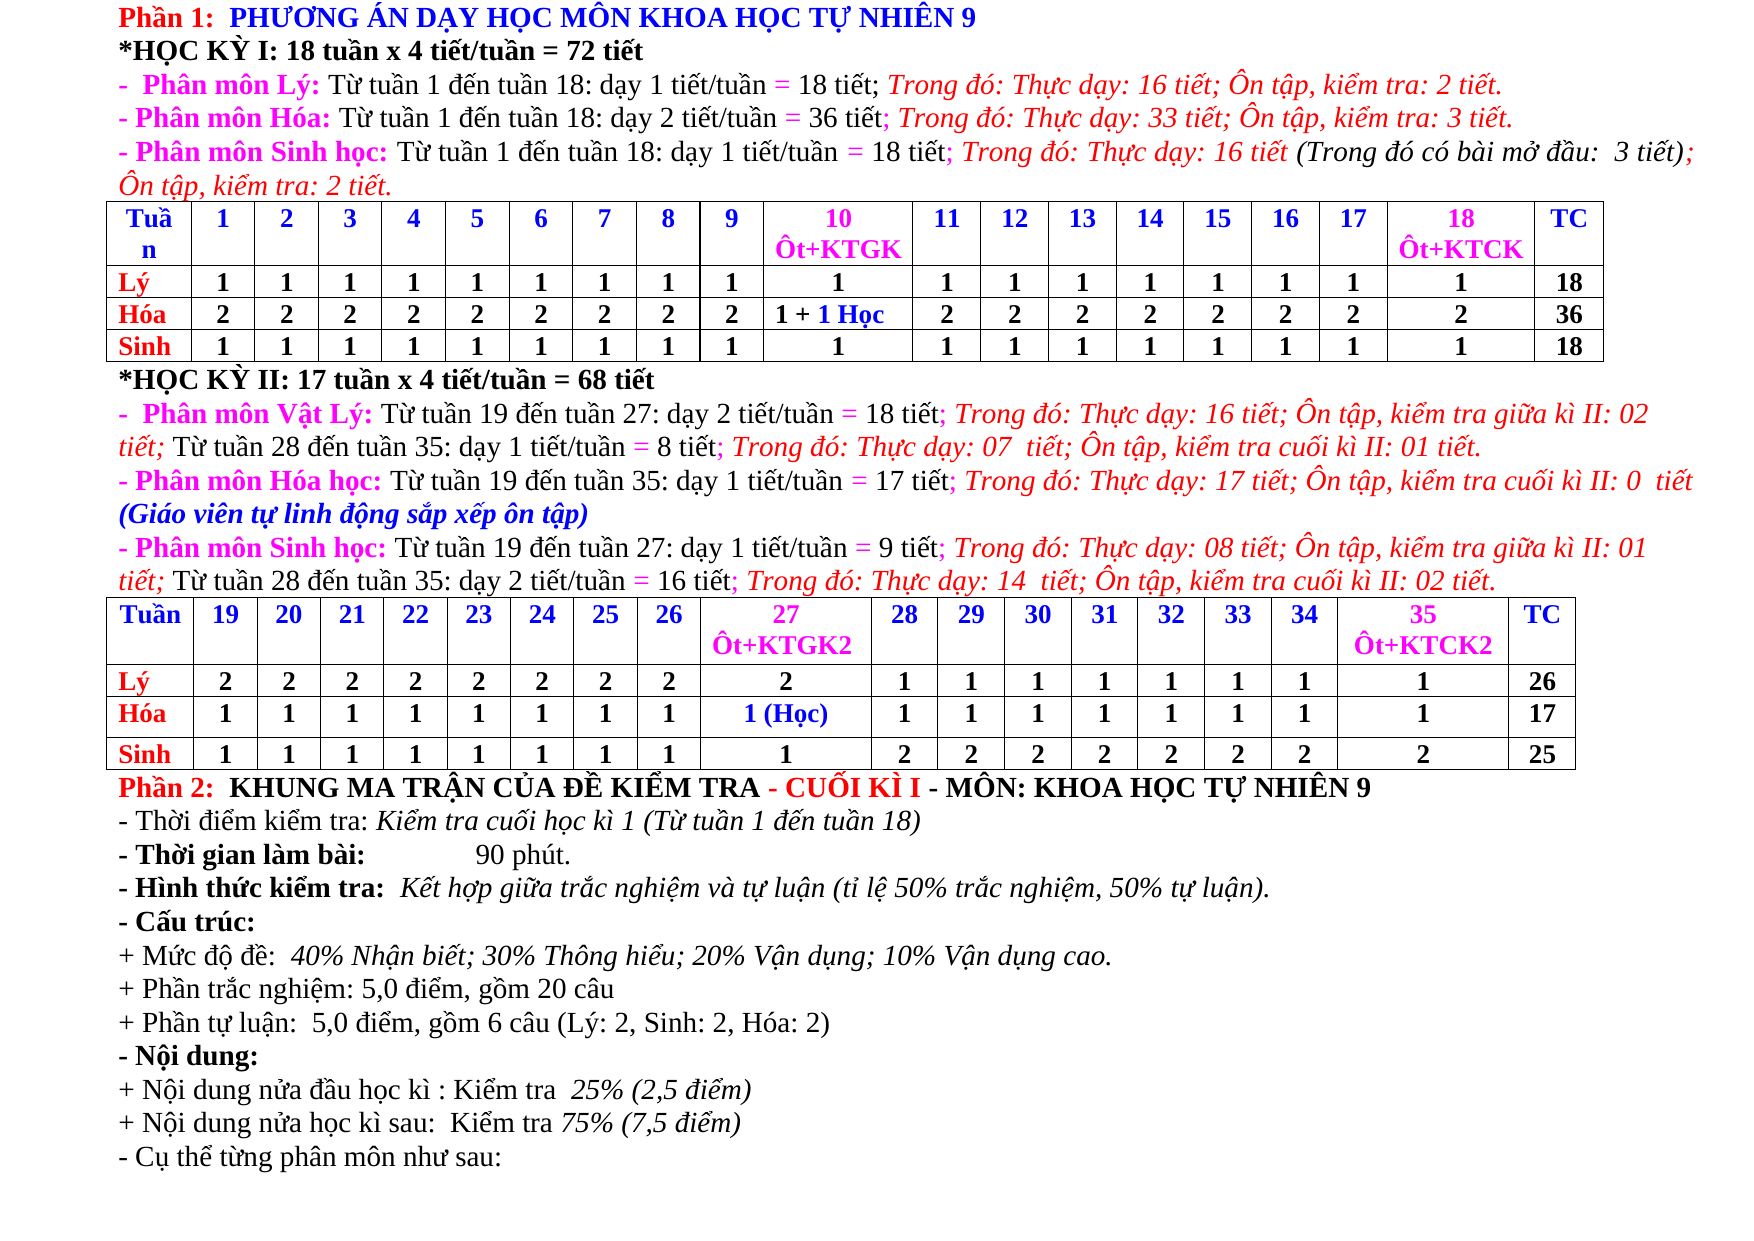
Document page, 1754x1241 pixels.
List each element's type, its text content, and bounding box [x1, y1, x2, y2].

table_header 11 [913, 202, 980, 264]
table_cell 1 [382, 266, 445, 297]
table_cell 2 [1338, 738, 1508, 769]
table_cell 1 [1049, 330, 1116, 361]
table_header 14 [1117, 202, 1183, 264]
table_header 25 [574, 598, 637, 664]
table_cell 1 [194, 738, 257, 769]
table_cell 1 [938, 697, 1004, 737]
table_cell 1 [1252, 266, 1319, 297]
table_header 28 [872, 598, 937, 664]
table_cell 2 [1272, 738, 1337, 769]
table_header 22 [384, 598, 447, 664]
table_cell 2 [448, 665, 510, 696]
table_cell 1 [764, 330, 912, 361]
text - Hình thức kiểm tra: Kết hợp giữa trắc nghiệm và tự luận (tỉ lệ 50% trắc nghiệm, 50% tự luận). [118, 871, 1695, 904]
table_cell 1 [981, 266, 1048, 297]
table_cell 1 [981, 330, 1048, 361]
table_header 13 [1049, 202, 1116, 264]
table_cell 1 [1338, 697, 1508, 737]
table_cell Lý [107, 266, 191, 297]
table_header 31 [1072, 598, 1137, 664]
table_cell 1 [1388, 330, 1534, 361]
table_cell Sinh [107, 330, 191, 361]
table_cell 2 [1138, 738, 1204, 769]
text - Phân môn Vật Lý: Từ tuần 19 đến tuần 27: dạy 2 tiết/tuần = 18 tiết; Trong đó: Thực dạy: 16 tiết; Ôn tập, kiểm tra giữa kì II: 02 tiết; Từ tuần 28 đến tuần 35: dạy 1 tiết/tuần = 8 tiết; Trong đó: Thực dạy: 07 tiết; Ôn tập, kiểm tra cuối kì II: 01 tiết. [118, 396, 1695, 463]
table_cell 26 [1509, 665, 1575, 696]
text - Cụ thể từng phân môn như sau: [118, 1139, 1695, 1172]
text + Phần trắc nghiệm: 5,0 điểm, gồm 20 câu [118, 971, 1695, 1005]
table_cell 2 [1320, 298, 1387, 329]
text - Cấu trúc: [118, 904, 1695, 938]
table_cell 2 [321, 665, 383, 696]
text + Mức độ đề: 40% Nhận biết; 30% Thông hiểu; 20% Vận dụng; 10% Vận dụng cao. [118, 938, 1695, 971]
table_cell 1 [913, 330, 980, 361]
table_header 26 [638, 598, 700, 664]
table_header 17 [1320, 202, 1387, 264]
table_cell 25 [1509, 738, 1575, 769]
table_cell 2 [1205, 738, 1271, 769]
table_cell 1 [573, 330, 636, 361]
text - Thời gian làm bài: 90 phút. [118, 837, 1695, 871]
table_cell 1 [321, 738, 383, 769]
text Phần 2: KHUNG MA TRẬN CỦA ĐỀ KIỂM TRA - CUỐI KÌ I - MÔN: KHOA HỌC TỰ NHIÊN 9 [118, 770, 1695, 803]
table_cell 2 [446, 298, 509, 329]
table_header 19 [194, 598, 257, 664]
table_cell 1 [1320, 330, 1387, 361]
table_cell 2 [1117, 298, 1183, 329]
table_header 20 [258, 598, 320, 664]
table_header 15 [1184, 202, 1251, 264]
table_cell 1 [638, 697, 700, 737]
table_header 24 [511, 598, 573, 664]
table_cell 1 [1049, 266, 1116, 297]
table_header Tuần [107, 202, 191, 264]
table_header 34 [1272, 598, 1337, 664]
table_cell 1 [1117, 266, 1183, 297]
table_cell 1 [701, 266, 763, 297]
table_cell 1 [1338, 665, 1508, 696]
table_cell 2 [255, 298, 318, 329]
table_cell 1 [510, 330, 572, 361]
table_header 1 [192, 202, 254, 264]
table_cell 2 [701, 665, 871, 696]
table_cell 1 [258, 697, 320, 737]
table_cell 2 [510, 298, 572, 329]
table_cell 1 [1005, 697, 1071, 737]
table_cell 1 [1184, 330, 1251, 361]
table_cell 1 [1072, 697, 1137, 737]
text + Phần tự luận: 5,0 điểm, gồm 6 câu (Lý: 2, Sinh: 2, Hóa: 2) [118, 1005, 1695, 1038]
text - Thời điểm kiểm tra: Kiểm tra cuối học kì 1 (Từ tuần 1 đến tuần 18) [118, 803, 1695, 837]
table_cell Hóa [107, 697, 193, 737]
table_header 35 Ôt+KTCK2 [1338, 598, 1508, 664]
table_cell Hóa [107, 298, 191, 329]
table_cell 1 [511, 738, 573, 769]
table_cell 2 [258, 665, 320, 696]
table_cell 2 [382, 298, 445, 329]
table_cell 2 [1388, 298, 1534, 329]
table_cell 1 [446, 330, 509, 361]
table_cell 1 [1252, 330, 1319, 361]
table_cell 1 [701, 738, 871, 769]
table_header 23 [448, 598, 510, 664]
table_cell 36 [1535, 298, 1603, 329]
table_cell 2 [938, 738, 1004, 769]
table_cell 2 [194, 665, 257, 696]
table_cell 1 [1138, 697, 1204, 737]
table_cell 1 [1138, 665, 1204, 696]
text - Phân môn Lý: Từ tuần 1 đến tuần 18: dạy 1 tiết/tuần = 18 tiết; Trong đó: Thực dạy: 16 tiết; Ôn tập, kiểm tra: 2 tiết. [118, 67, 1695, 101]
table_cell 1 [637, 266, 699, 297]
table_header 4 [382, 202, 445, 264]
table_cell 1 [638, 738, 700, 769]
table_header 18 Ôt+KTCK [1388, 202, 1534, 264]
table_header TC [1509, 598, 1575, 664]
table_cell 1 [1005, 665, 1071, 696]
text Phần 1: PHƯƠNG ÁN DẠY HỌC MÔN KHOA HỌC TỰ NHIÊN 9 [118, 0, 1695, 33]
table_cell 1 [1272, 697, 1337, 737]
text - Phân môn Hóa: Từ tuần 1 đến tuần 18: dạy 2 tiết/tuần = 36 tiết; Trong đó: Thực dạy: 33 tiết; Ôn tập, kiểm tra: 3 tiết. [118, 101, 1695, 134]
table_cell 1 [574, 738, 637, 769]
table_cell 1 [194, 697, 257, 737]
table_header 27 Ôt+KTGK2 [701, 598, 871, 664]
table_cell 1 [255, 266, 318, 297]
table_cell 2 [872, 738, 937, 769]
table_cell 1 [574, 697, 637, 737]
table_header 30 [1005, 598, 1071, 664]
table_header 29 [938, 598, 1004, 664]
table_header 8 [637, 202, 699, 264]
table_header 33 [1205, 598, 1271, 664]
table_cell 1 [573, 266, 636, 297]
table_cell 2 [638, 665, 700, 696]
table_cell 1 [938, 665, 1004, 696]
table_cell 1 [321, 697, 383, 737]
table_cell 1 (Học) [701, 697, 871, 737]
table_cell 2 [384, 665, 447, 696]
table_cell 2 [573, 298, 636, 329]
table_cell 2 [192, 298, 254, 329]
table_cell 1 [258, 738, 320, 769]
table_cell 1 [637, 330, 699, 361]
table_cell 2 [1072, 738, 1137, 769]
text *HỌC KỲ I: 18 tuần x 4 tiết/tuần = 72 tiết [118, 33, 1695, 67]
table_cell 1 [446, 266, 509, 297]
text - Phân môn Sinh học: Từ tuần 19 đến tuần 27: dạy 1 tiết/tuần = 9 tiết; Trong đó: Thực dạy: 08 tiết; Ôn tập, kiểm tra giữa kì II: 01 tiết; Từ tuần 28 đến tuần 35: dạy 2 tiết/tuần = 16 tiết; Trong đó: Thực dạy: 14 tiết; Ôn tập, kiểm tra cuối kì II: 02 tiết. [118, 530, 1695, 597]
table_header 3 [319, 202, 381, 264]
table_cell Sinh [107, 738, 193, 769]
table_cell 2 [1005, 738, 1071, 769]
table_cell 1 [192, 330, 254, 361]
text + Nội dung nửa đầu học kì : Kiểm tra 25% (2,5 điểm) [118, 1072, 1695, 1105]
text - Phân môn Sinh học: Từ tuần 1 đến tuần 18: dạy 1 tiết/tuần = 18 tiết; Trong đó: Thực dạy: 16 tiết (Trong đó có bài mở đầu: 3 tiết); Ôn tập, kiểm tra: 2 tiết. [118, 134, 1695, 201]
table_cell 1 [913, 266, 980, 297]
table_header 16 [1252, 202, 1319, 264]
text *HỌC KỲ II: 17 tuần x 4 tiết/tuần = 68 tiết [118, 362, 1695, 396]
table_header 5 [446, 202, 509, 264]
table_cell 1 [448, 738, 510, 769]
table_header 21 [321, 598, 383, 664]
table_cell 2 [981, 298, 1048, 329]
table_header 12 [981, 202, 1048, 264]
table_cell 1 [764, 266, 912, 297]
table_cell 1 [1320, 266, 1387, 297]
table_cell 1 [382, 330, 445, 361]
text + Nội dung nửa học kì sau: Kiểm tra 75% (7,5 điểm) [118, 1105, 1695, 1139]
table_header Tuần [107, 598, 193, 664]
table_cell 2 [637, 298, 699, 329]
table_cell 1 [319, 330, 381, 361]
table_cell 2 [913, 298, 980, 329]
table_cell 1 [1205, 665, 1271, 696]
table_cell 18 [1535, 266, 1603, 297]
table_cell Lý [107, 665, 193, 696]
table_cell 1 [448, 697, 510, 737]
table_header 32 [1138, 598, 1204, 664]
table_cell 2 [701, 298, 763, 329]
table_header TC [1535, 202, 1603, 264]
table_cell 1 [1184, 266, 1251, 297]
table_cell 2 [574, 665, 637, 696]
table_cell 2 [1049, 298, 1116, 329]
table_cell 2 [511, 665, 573, 696]
table_cell 1 [1117, 330, 1183, 361]
table_cell 1 [510, 266, 572, 297]
text - Nội dung: [118, 1038, 1695, 1072]
table_cell 2 [319, 298, 381, 329]
table_cell 1 [1072, 665, 1137, 696]
table_header 9 [701, 202, 763, 264]
table_cell 1 [1388, 266, 1534, 297]
table_header 10 Ôt+KTGK [764, 202, 912, 264]
table_cell 18 [1535, 330, 1603, 361]
table_cell 1 [701, 330, 763, 361]
text - Phân môn Hóa học: Từ tuần 19 đến tuần 35: dạy 1 tiết/tuần = 17 tiết; Trong đó: Thực dạy: 17 tiết; Ôn tập, kiểm tra cuối kì II: 0 tiết (Giáo viên tự linh động sắp xếp ôn tập) [118, 463, 1695, 530]
table_cell 1 [1272, 665, 1337, 696]
table_header 6 [510, 202, 572, 264]
table_header 7 [573, 202, 636, 264]
table_cell 1 [384, 697, 447, 737]
table_cell 2 [1252, 298, 1319, 329]
table_cell 17 [1509, 697, 1575, 737]
table_cell 1 [872, 665, 937, 696]
table_cell 1 [255, 330, 318, 361]
table_cell 1 [511, 697, 573, 737]
table_cell 1 [192, 266, 254, 297]
table_cell 2 [1184, 298, 1251, 329]
table_cell 1 + 1 Học [764, 298, 912, 329]
table_cell 1 [1205, 697, 1271, 737]
table_cell 1 [319, 266, 381, 297]
table_cell 1 [872, 697, 937, 737]
table_header 2 [255, 202, 318, 264]
table_cell 1 [384, 738, 447, 769]
